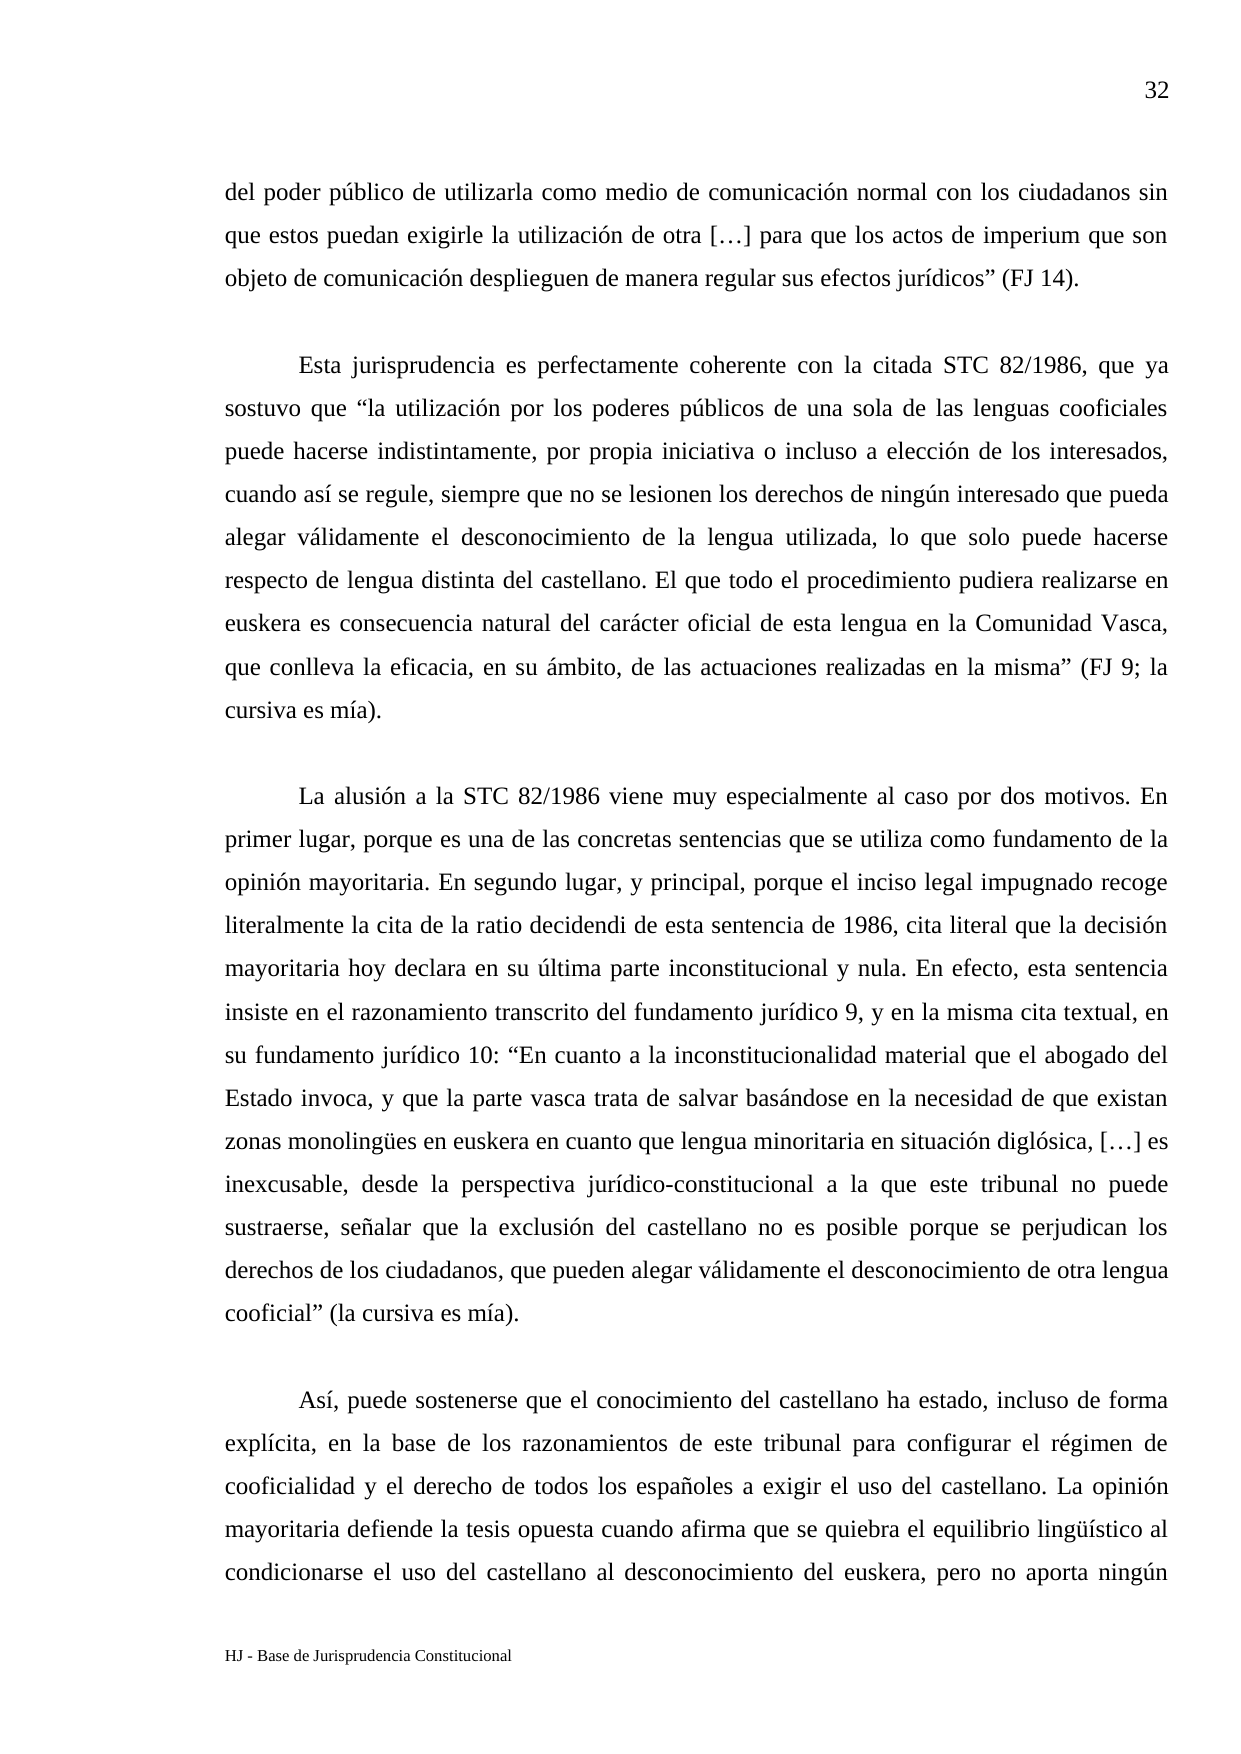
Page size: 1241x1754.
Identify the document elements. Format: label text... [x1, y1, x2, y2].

text Esta jurisprudencia es perfectamente coherente con la citada STC 82/1986, que ya sostuvo que “la utilización por los poderes públicos de una sola de las lenguas cooficiales puede hacerse indistintamente, por propia iniciativa o incluso a elección de los interesados, cuando así se regule, siempre que no se lesionen los derechos de ningún interesado que pueda alegar válidamente el desconocimiento de la lengua utilizada, lo que solo puede hacerse respecto de lengua distinta del castellano. El que todo el procedimiento pudiera realizarse en euskera es consecuencia natural del carácter oficial de esta lengua en la Comunidad Vasca, que conlleva la eficacia, en su ámbito, de las actuaciones realizadas en la misma” (FJ 9; la cursiva es mía). [224, 350, 1169, 723]
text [224, 177, 1169, 292]
text La alusión a la STC 82/1986 viene muy especialmente al caso por dos motivos. En primer lugar, porque es una de las concretas sentencias que se utiliza como fundamento de la opinión mayoritaria. En segundo lugar, y principal, porque el inciso legal impugnado recoge literalmente la cita de la ratio decidendi de esta sentencia de 1986, cita literal que la decisión mayoritaria hoy declara en su última parte inconstitucional y nula. En efecto, esta sentencia insiste en el razonamiento transcrito del fundamento jurídico 9, y en la misma cita textual, en su fundamento jurídico 10: “En cuanto a la inconstitucionalidad material que el abogado del Estado invoca, y que la parte vasca trata de salvar basándose en la necesidad de que existan zonas monolingües en euskera en cuanto que lengua minoritaria en situación diglósica, […] es inexcusable, desde la perspectiva jurídico-constitucional a la que este tribunal no puede sustraerse, señalar que la exclusión del castellano no es posible porque se perjudican los derechos de los ciudadanos, que pueden alegar válidamente el desconocimiento de otra lengua cooficial” (la cursiva es mía). [224, 781, 1169, 1327]
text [224, 1385, 1169, 1586]
